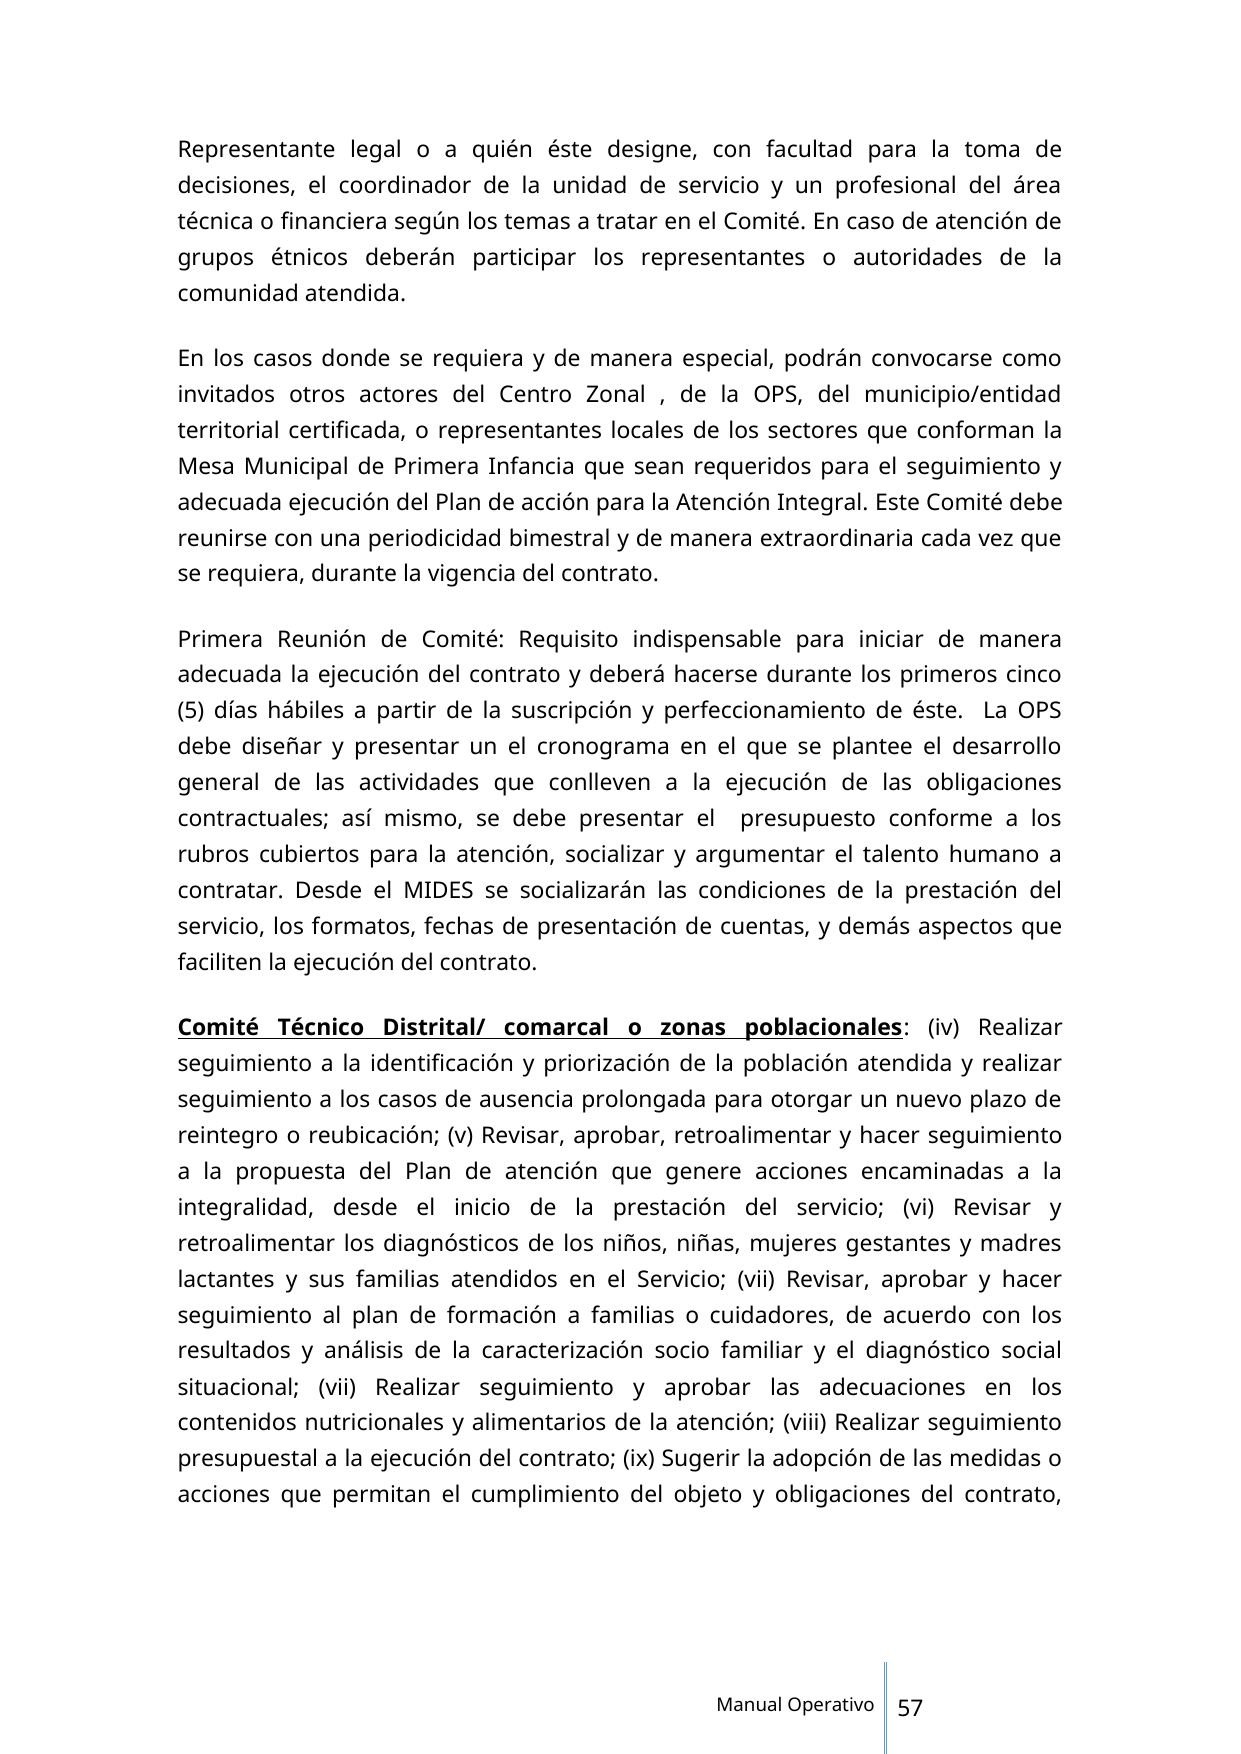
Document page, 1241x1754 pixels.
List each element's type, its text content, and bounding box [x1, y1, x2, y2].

text En los casos donde se requiera y de manera especial, podrán convocarse como invitados otros actores del Centro Zonal , de la OPS, del municipio/entidad territorial certificada, o representantes locales de los sectores que conforman la Mesa Municipal de Primera Infancia que sean requeridos para el seguimiento y adecuada ejecución del Plan de acción para la Atención Integral. Este Comité debe reunirse con una periodicidad bimestral y de manera extraordinaria cada vez que se requiera, durante la vigencia del contrato. [177, 342, 1063, 589]
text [177, 133, 1063, 308]
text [177, 1011, 1063, 1509]
text Primera Reunión de Comité: Requisito indispensable para iniciar de manera adecuada la ejecución del contrato y deberá hacerse durante los primeros cinco (5) días hábiles a partir de la suscripción y perfeccionamiento de éste. La OPS debe diseñar y presentar un el cronograma en el que se plantee el desarrollo general de las actividades que conlleven a la ejecución de las obligaciones contractuales; así mismo, se debe presentar el presupuesto conforme a los rubros cubiertos para la atención, socializar y argumentar el talento humano a contratar. Desde el MIDES se socializarán las condiciones de la prestación del servicio, los formatos, fechas de presentación de cuentas, y demás aspectos que faciliten la ejecución del contrato. [177, 622, 1063, 977]
